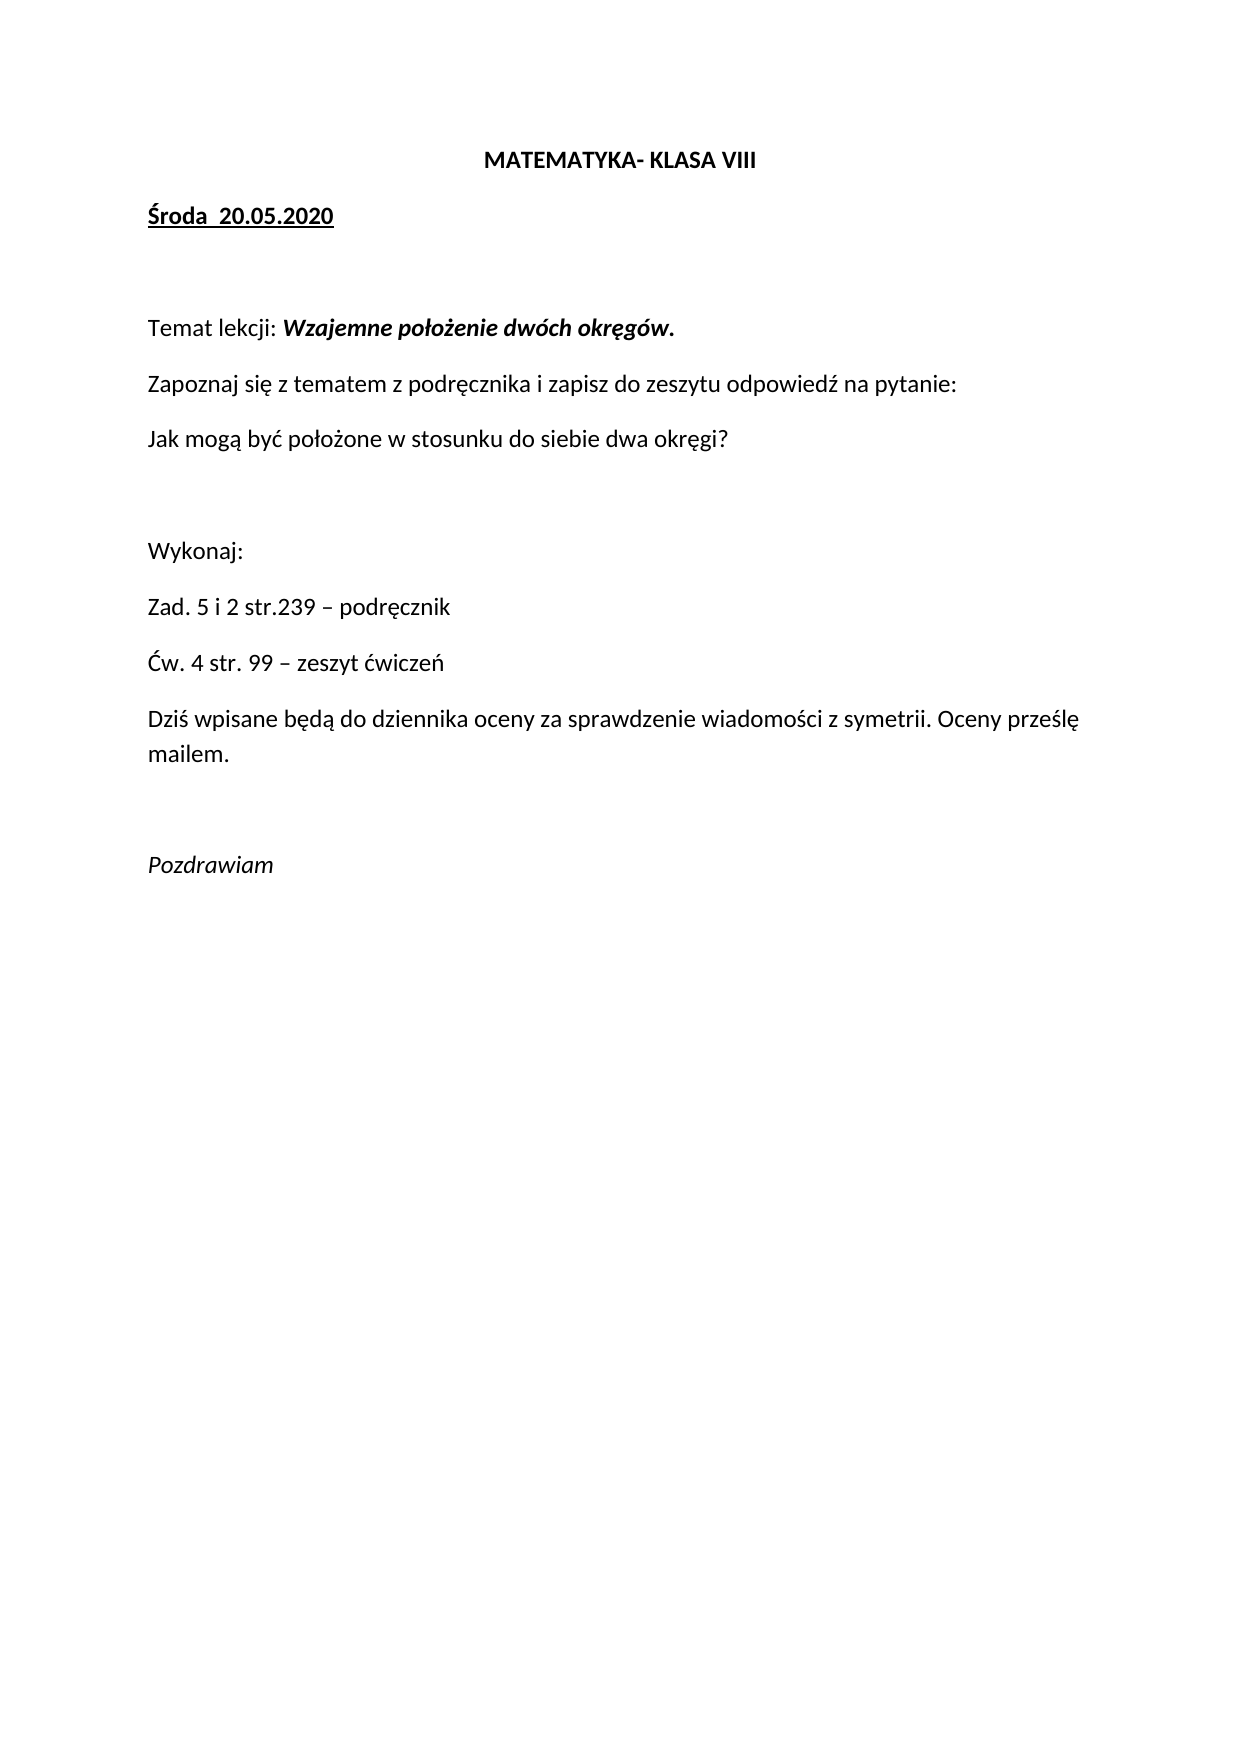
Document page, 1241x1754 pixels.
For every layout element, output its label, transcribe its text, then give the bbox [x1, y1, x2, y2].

text Wykonaj: [148, 535, 1093, 566]
text MATEMATYKA- KLASA VIII [148, 144, 1093, 175]
text Temat lekcji: Wzajemne położenie dwóch okręgów. [148, 312, 1093, 342]
text Zad. 5 i 2 str.239 – podręcznik [148, 591, 1093, 622]
text Zapoznaj się z tematem z podręcznika i zapisz do zeszytu odpowiedź na pytanie: [148, 368, 1093, 398]
text Pozdrawiam [148, 849, 1093, 880]
text Środa 20.05.2020 [148, 200, 1093, 231]
text Jak mogą być położone w stosunku do siebie dwa okręgi? [148, 424, 1093, 454]
text Ćw. 4 str. 99 – zeszyt ćwiczeń [148, 647, 1093, 677]
text Dziś wpisane będą do dziennika oceny za sprawdzenie wiadomości z symetrii. Oceny prześlę mailem. [148, 703, 1093, 768]
